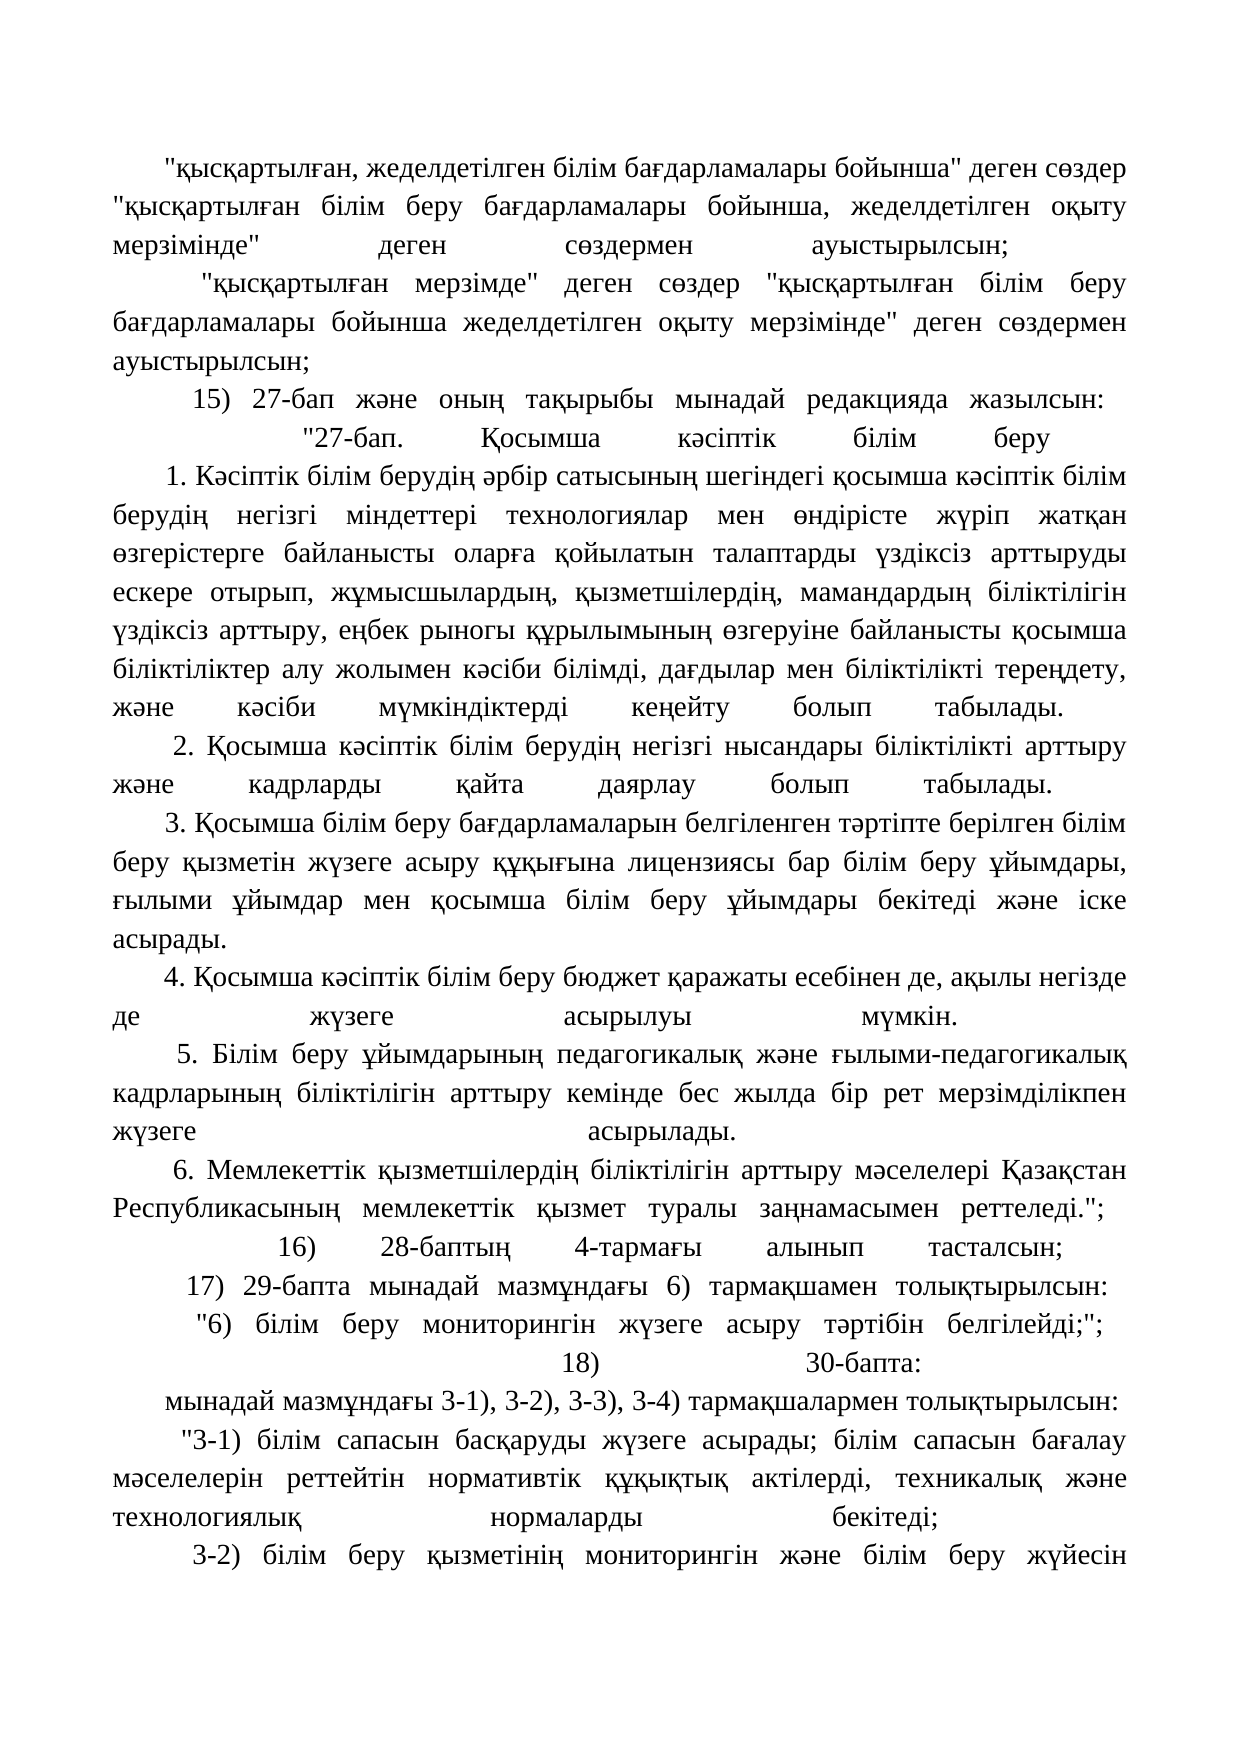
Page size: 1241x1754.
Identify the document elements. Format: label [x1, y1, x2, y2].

text [112, 150, 1128, 1571]
